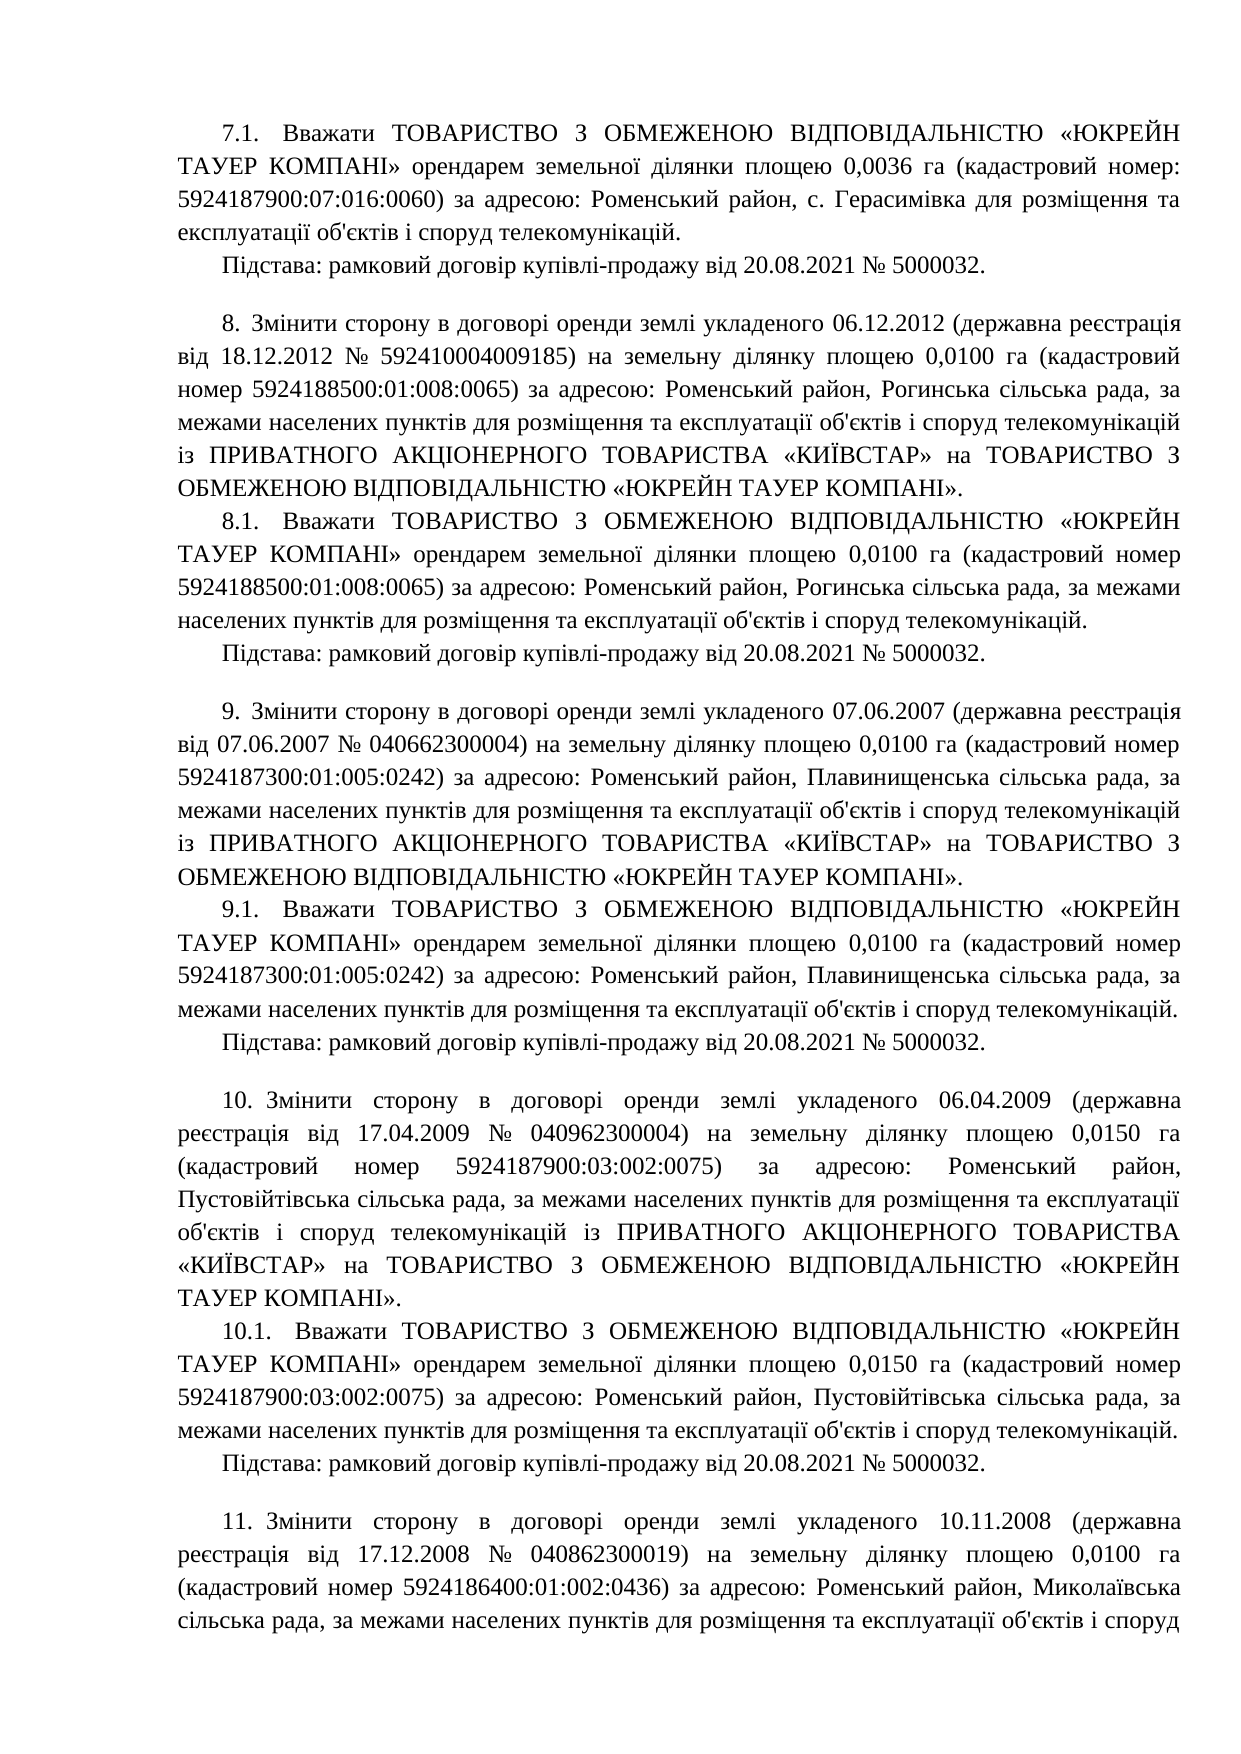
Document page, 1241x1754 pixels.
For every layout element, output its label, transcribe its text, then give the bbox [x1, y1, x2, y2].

list Змінити сторону в договорі оренди землі укладеного 06.12.2012 (державна реєстрація від 18.12.2012 № 592410004009185) на земельну ділянку площею 0,0100 га (кадастровий номер 5924188500:01:008:0065) за адресою: Роменський район, Рогинська сільська рада, за межами населених пунктів для розміщення та експлуатації об'єктів і споруд телекомунікацій із ПРИВАТНОГО АКЦІОНЕРНОГО ТОВАРИСТВА «КИЇВСТАР» на ТОВАРИСТВО З ОБМЕЖЕНОЮ ВІДПОВІДАЛЬНІСТЮ «ЮКРЕЙН ТАУЕР КОМПАНІ». [177, 308, 1181, 502]
list Змінити сторону в договорі оренди землі укладеного 07.06.2007 (державна реєстрація від 07.06.2007 № 040662300004) на земельну ділянку площею 0,0100 га (кадастровий номер 5924187300:01:005:0242) за адресою: Роменський район, Плавинищенська сільська рада, за межами населених пунктів для розміщення та експлуатації об'єктів і споруд телекомунікацій із ПРИВАТНОГО АКЦІОНЕРНОГО ТОВАРИСТВА «КИЇВСТАР» на ТОВАРИСТВО З ОБМЕЖЕНОЮ ВІДПОВІДАЛЬНІСТЮ «ЮКРЕЙН ТАУЕР КОМПАНІ». [177, 696, 1181, 890]
text Підстава: рамковий договір купівлі-продажу від 20.08.2021 № 5000032. [177, 250, 1181, 279]
list Змінити сторону в договорі оренди землі укладеного 06.04.2009 (державна реєстрація від 17.04.2009 № 040962300004) на земельну ділянку площею 0,0150 га (кадастровий номер 5924187900:03:002:0075) за адресою: Роменський район, Пустовійтівська сільська рада, за межами населених пунктів для розміщення та експлуатації об'єктів і споруд телекомунікацій із ПРИВАТНОГО АКЦІОНЕРНОГО ТОВАРИСТВА «КИЇВСТАР» на ТОВАРИСТВО З ОБМЕЖЕНОЮ ВІДПОВІДАЛЬНІСТЮ «ЮКРЕЙН ТАУЕР КОМПАНІ». [177, 1085, 1181, 1312]
list Вважати ТОВАРИСТВО З ОБМЕЖЕНОЮ ВІДПОВІДАЛЬНІСТЮ «ЮКРЕЙН ТАУЕР КОМПАНІ» орендарем земельної ділянки площею 0,0100 га (кадастровий номер 5924187300:01:005:0242) за адресою: Роменський район, Плавинищенська сільська рада, за межами населених пунктів для розміщення та експлуатації об'єктів і споруд телекомунікацій. [177, 894, 1181, 1022]
list Вважати ТОВАРИСТВО З ОБМЕЖЕНОЮ ВІДПОВІДАЛЬНІСТЮ «ЮКРЕЙН ТАУЕР КОМПАНІ» орендарем земельної ділянки площею 0,0100 га (кадастровий номер 5924188500:01:008:0065) за адресою: Роменський район, Рогинська сільська рада, за межами населених пунктів для розміщення та експлуатації об'єктів і споруд телекомунікацій. [177, 506, 1181, 634]
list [177, 1506, 1181, 1634]
text Підстава: рамковий договір купівлі-продажу від 20.08.2021 № 5000032. [177, 1027, 1181, 1055]
text Підстава: рамковий договір купівлі-продажу від 20.08.2021 № 5000032. [177, 638, 1181, 667]
text Підстава: рамковий договір купівлі-продажу від 20.08.2021 № 5000032. [177, 1448, 1181, 1477]
list Вважати ТОВАРИСТВО З ОБМЕЖЕНОЮ ВІДПОВІДАЛЬНІСТЮ «ЮКРЕЙН ТАУЕР КОМПАНІ» орендарем земельної ділянки площею 0,0150 га (кадастровий номер 5924187900:03:002:0075) за адресою: Роменський район, Пустовійтівська сільська рада, за межами населених пунктів для розміщення та експлуатації об'єктів і споруд телекомунікацій. [177, 1316, 1181, 1444]
list Вважати ТОВАРИСТВО З ОБМЕЖЕНОЮ ВІДПОВІДАЛЬНІСТЮ «ЮКРЕЙН ТАУЕР КОМПАНІ» орендарем земельної ділянки площею 0,0036 га (кадастровий номер: 5924187900:07:016:0060) за адресою: Роменський район, с. Герасимівка для розміщення та експлуатації об'єктів і споруд телекомунікацій. [177, 118, 1181, 246]
